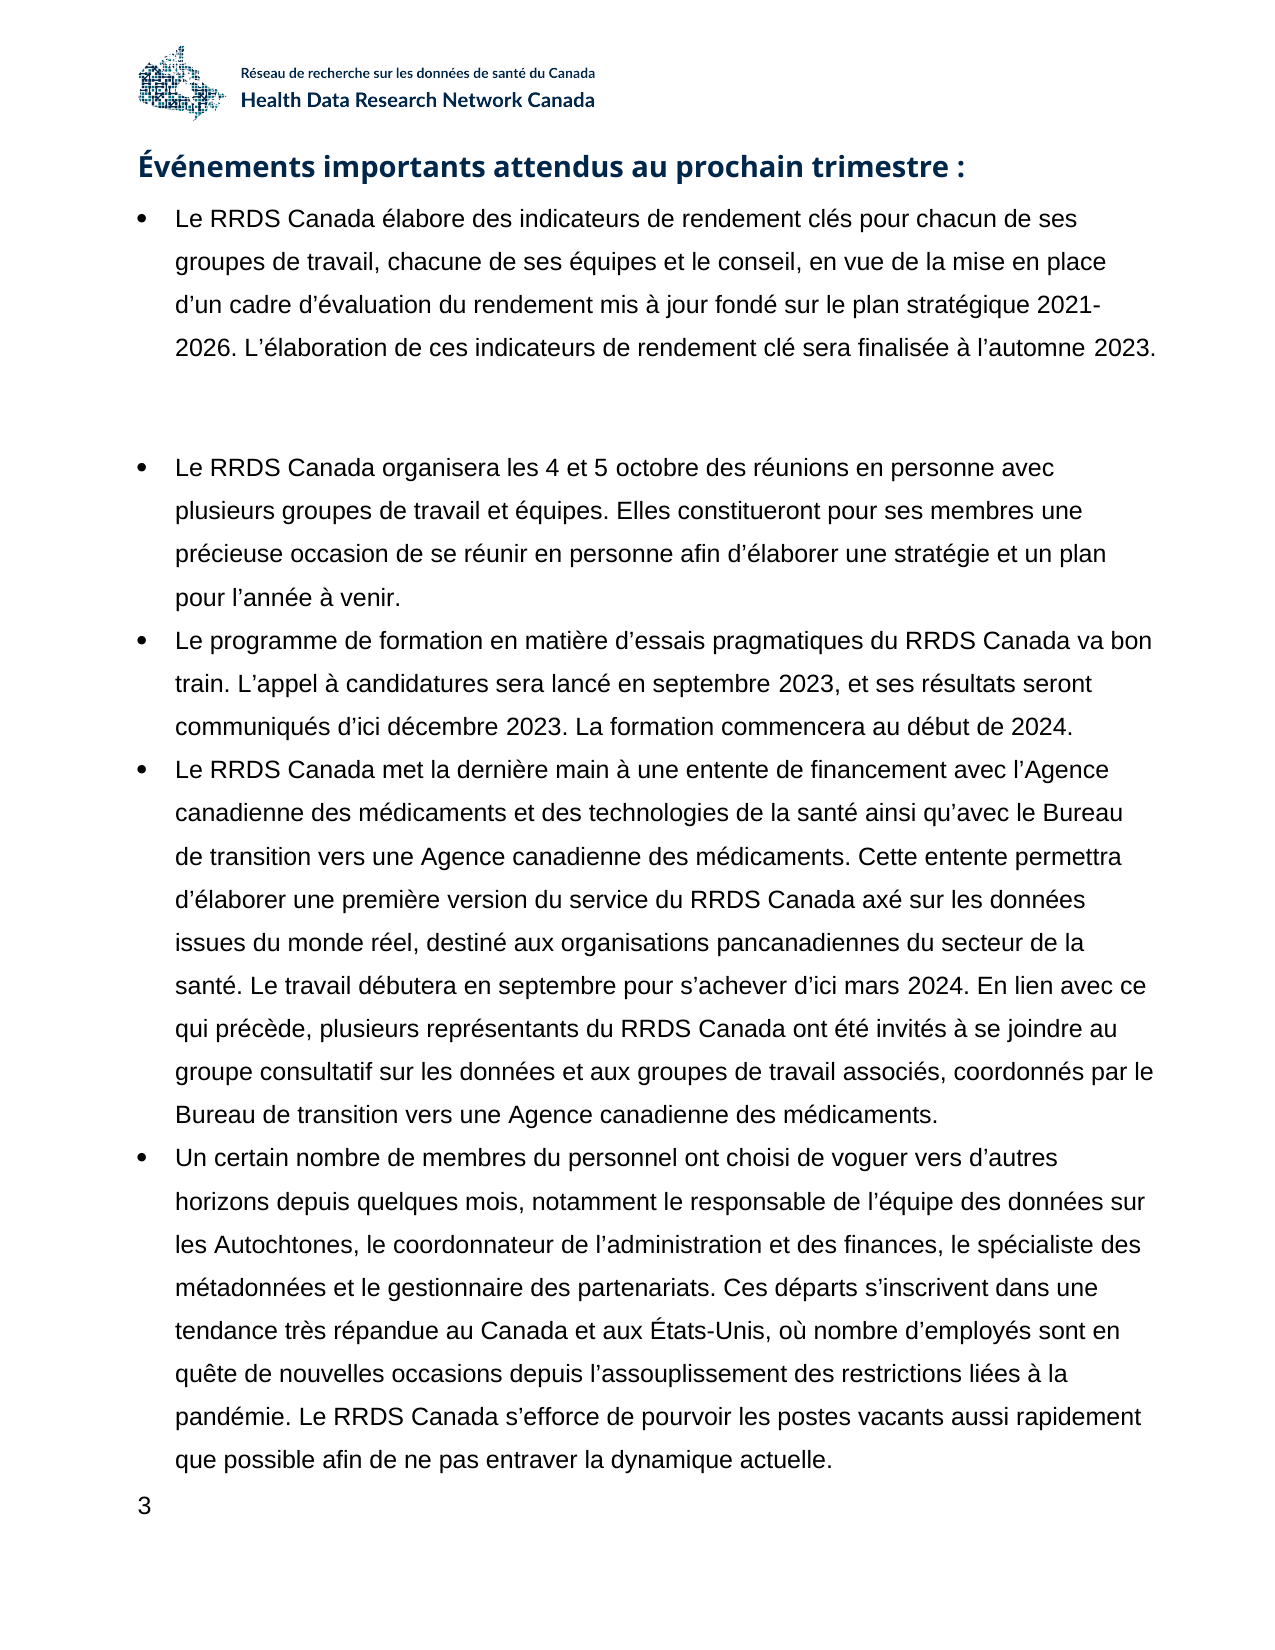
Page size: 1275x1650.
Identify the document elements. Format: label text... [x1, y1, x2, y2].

list Un certain nombre de membres du personnel ont choisi de voguer vers d’autres horizons depuis quelques mois, notamment le responsable de l’équipe des données sur les Autochtones, le coordonnateur de l’administration et des finances, le spécialiste des métadonnées et le gestionnaire des partenariats. Ces départs s’inscrivent dans une tendance très répandue au Canada et aux États-Unis, où nombre d’employés sont en quête de nouvelles occasions depuis l’assouplissement des restrictions liées à la pandémie. Le RRDS Canada s’efforce de pourvoir les postes vacants aussi rapidement que possible afin de ne pas entraver la dynamique actuelle. [137, 1143, 1158, 1474]
subtitle Événements importants attendus au prochain trimestre : [137, 146, 1158, 186]
list Le RRDS Canada organisera les 4 et 5 octobre des réunions en personne avec plusieurs groupes de travail et équipes. Elles constitueront pour ses membres une précieuse occasion de se réunir en personne afin d’élaborer une stratégie et un plan pour l’année à venir. [137, 453, 1158, 611]
list Le RRDS Canada élabore des indicateurs de rendement clés pour chacun de ses groupes de travail, chacune de ses équipes et le conseil, en vue de la mise en place d’un cadre d’évaluation du rendement mis à jour fondé sur le plan stratégique 2021-2026. L’élaboration de ces indicateurs de rendement clé sera finalisée à l’automne 2023. [137, 204, 1158, 362]
picture [108, 22, 623, 145]
list Le programme de formation en matière d’essais pragmatiques du RRDS Canada va bon train. L’appel à candidatures sera lancé en septembre 2023, et ses résultats seront communiqués d’ici décembre 2023. La formation commencera au début de 2024. [137, 626, 1158, 741]
list Le RRDS Canada met la dernière main à une entente de financement avec l’Agence canadienne des médicaments et des technologies de la santé ainsi qu’avec le Bureau de transition vers une Agence canadienne des médicaments. Cette entente permettra d’élaborer une première version du service du RRDS Canada axé sur les données issues du monde réel, destiné aux organisations pancanadiennes du secteur de la santé. Le travail débutera en septembre pour s’achever d’ici mars 2024. En lien avec ce qui précède, plusieurs représentants du RRDS Canada ont été invités à se joindre au groupe consultatif sur les données et aux groupes de travail associés, coordonnés par le Bureau de transition vers une Agence canadienne des médicaments. [137, 755, 1158, 1129]
